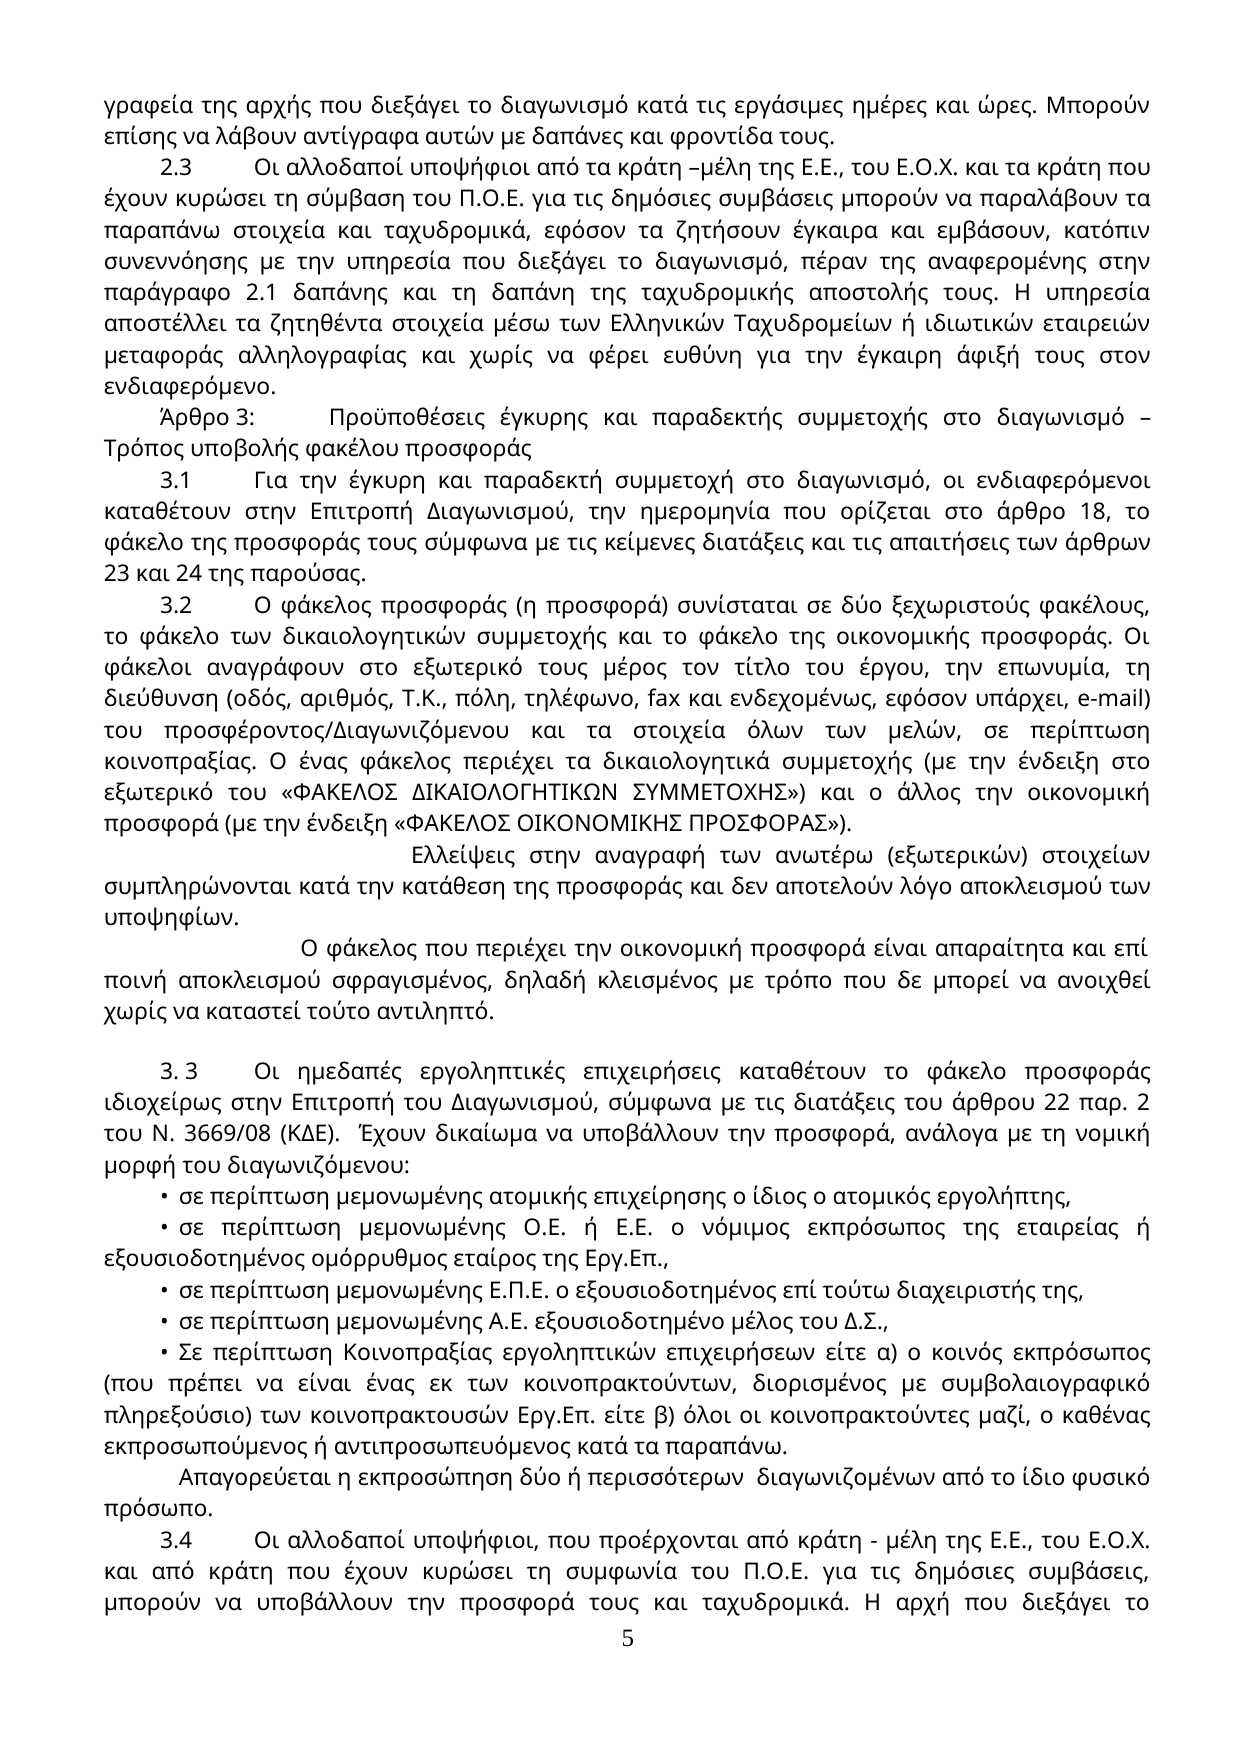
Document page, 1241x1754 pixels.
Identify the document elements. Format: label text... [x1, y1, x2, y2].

text Ελλείψεις στην αναγραφή των ανωτέρω (εξωτερικών) στοιχείων συμπληρώνονται κατά την κατάθεση της προσφοράς και δεν αποτελούν λόγο αποκλεισμού των υποψηφίων. [103, 839, 1152, 932]
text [103, 89, 1152, 151]
text 3.1 Για την έγκυρη και παραδεκτή συμμετοχή στο διαγωνισμό, οι ενδιαφερόμενοι καταθέτουν στην Επιτροπή Διαγωνισμού, την ημερομηνία που ορίζεται στο άρθρο 18, το φάκελο της προσφοράς τους σύμφωνα με τις κείμενες διατάξεις και τις απαιτήσεις των άρθρων 23 και 24 της παρούσας. [103, 464, 1152, 589]
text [103, 1524, 1152, 1617]
text 2.3 Οι αλλοδαποί υποψήφιοι από τα κράτη –μέλη της Ε.Ε., του Ε.Ο.Χ. και τα κράτη που έχουν κυρώσει τη σύμβαση του Π.Ο.Ε. για τις δημόσιες συμβάσεις μπορούν να παραλάβουν τα παραπάνω στοιχεία και ταχυδρομικά, εφόσον τα ζητήσουν έγκαιρα και εμβάσουν, κατόπιν συνεννόησης με την υπηρεσία που διεξάγει το διαγωνισμό, πέραν της αναφερομένης στην παράγραφο 2.1 δαπάνης και τη δαπάνη της ταχυδρομικής αποστολής τους. Η υπηρεσία αποστέλλει τα ζητηθέντα στοιχεία μέσω των Ελληνικών Ταχυδρομείων ή ιδιωτικών εταιρειών μεταφοράς αλληλογραφίας και χωρίς να φέρει ευθύνη για την έγκαιρη άφιξή τους στον ενδιαφερόμενο. [103, 151, 1152, 401]
text Άρθρο 3: Προϋποθέσεις έγκυρης και παραδεκτής συμμετοχής στο διαγωνισμό – Τρόπος υποβολής φακέλου προσφοράς [103, 401, 1152, 464]
text 3.2 Ο φάκελος προσφοράς (η προσφορά) συνίσταται σε δύο ξεχωριστούς φακέλους, το φάκελο των δικαιολογητικών συμμετοχής και το φάκελο της οικονομικής προσφοράς. Οι φάκελοι αναγράφουν στο εξωτερικό τους μέρος τον τίτλο του έργου, την επωνυμία, τη διεύθυνση (οδός, αριθμός, Τ.Κ., πόλη, τηλέφωνο, fax και ενδεχομένως, εφόσον υπάρχει, e-mail) του προσφέροντος/Διαγωνιζόμενου και τα στοιχεία όλων των μελών, σε περίπτωση κοινοπραξίας. Ο ένας φάκελος περιέχει τα δικαιολογητικά συμμετοχής (με την ένδειξη στο εξωτερικό του «ΦΑΚΕΛΟΣ ΔΙΚΑΙΟΛΟΓΗΤΙΚΩΝ ΣΥΜΜΕΤΟΧΗΣ») και ο άλλος την οικονομική προσφορά (με την ένδειξη «ΦΑΚΕΛΟΣ ΟΙΚΟΝΟΜΙΚΗΣ ΠΡΟΣΦΟΡΑΣ»). [103, 589, 1152, 839]
text • Σε περίπτωση Κοινοπραξίας εργοληπτικών επιχειρήσεων είτε α) ο κοινός εκπρόσωπος (που πρέπει να είναι ένας εκ των κοινοπρακτούντων, διορισμένος με συμβολαιογραφικό πληρεξούσιο) των κοινοπρακτουσών Εργ.Επ. είτε β) όλοι οι κοινοπρακτούντες μαζί, ο καθένας εκπροσωπούμενος ή αντιπροσωπευόμενος κατά τα παραπάνω. [103, 1336, 1152, 1461]
text • σε περίπτωση μεμονωμένης Α.Ε. εξουσιοδοτημένο μέλος του Δ.Σ., [103, 1305, 1152, 1336]
text Ο φάκελος που περιέχει την οικονομική προσφορά είναι απαραίτητα και επί ποινή αποκλεισμού σφραγισμένος, δηλαδή κλεισμένος με τρόπο που δε μπορεί να ανοιχθεί χωρίς να καταστεί τούτο αντιληπτό. [103, 932, 1152, 1026]
text 3. 3 Οι ημεδαπές εργοληπτικές επιχειρήσεις καταθέτουν το φάκελο προσφοράς ιδιοχείρως στην Επιτροπή του Διαγωνισμού, σύμφωνα με τις διατάξεις του άρθρου 22 παρ. 2 του Ν. 3669/08 (ΚΔΕ). Έχουν δικαίωμα να υποβάλλουν την προσφορά, ανάλογα με τη νομική μορφή του διαγωνιζόμενου: [103, 1055, 1152, 1180]
text • σε περίπτωση μεμονωμένης Ε.Π.Ε. ο εξουσιοδοτημένος επί τούτω διαχειριστής της, [103, 1274, 1152, 1305]
text • σε περίπτωση μεμονωμένης Ο.Ε. ή Ε.Ε. ο νόμιμος εκπρόσωπος της εταιρείας ή εξουσιοδοτημένος ομόρρυθμος εταίρος της Εργ.Επ., [103, 1211, 1152, 1274]
text • σε περίπτωση μεμονωμένης ατομικής επιχείρησης ο ίδιος ο ατομικός εργολήπτης, [103, 1180, 1152, 1211]
text Απαγορεύεται η εκπροσώπηση δύο ή περισσότερων διαγωνιζομένων από το ίδιο φυσικό πρόσωπο. [103, 1461, 1152, 1524]
